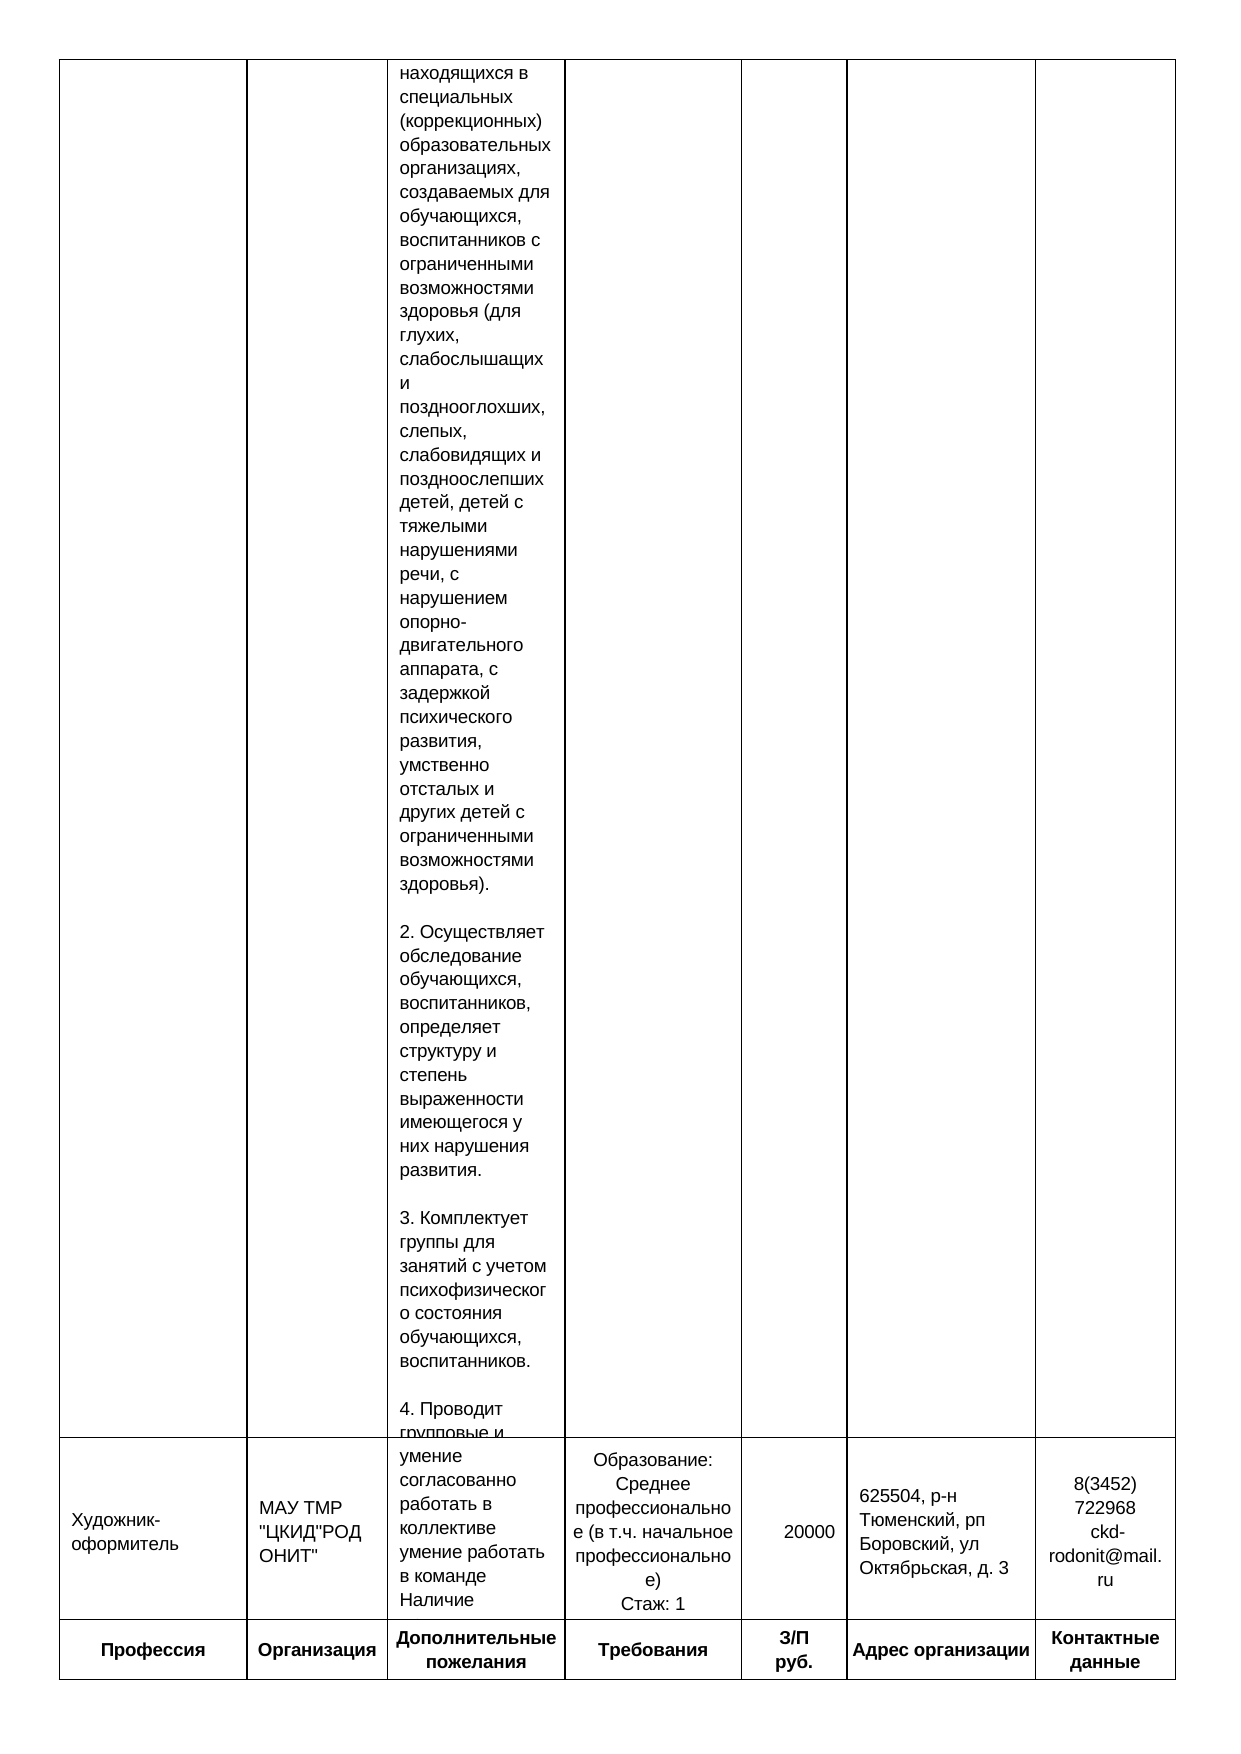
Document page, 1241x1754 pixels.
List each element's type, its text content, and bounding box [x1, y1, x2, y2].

table_cell Образование: Среднее профессиональное (в т.ч. начальное профессиональное) Стаж: 1 [566, 1438, 741, 1619]
table_cell умение согласованно работать в коллективе умение работать в команде Наличие медкнижки [388, 1438, 564, 1619]
table_cell [848, 60, 1035, 1437]
table_cell [742, 60, 846, 1437]
table_cell Организация [248, 1620, 387, 1678]
table_cell Контактные данные [1036, 1620, 1175, 1678]
table_cell [248, 60, 387, 1437]
table_cell Художник-оформитель [60, 1438, 246, 1619]
table_cell [566, 60, 741, 1437]
table_cell 8(3452) 722968 ckd-rodonit@mail.ru [1036, 1438, 1175, 1619]
table_cell 20000 [742, 1438, 846, 1619]
table_cell находящихся в специальных (коррекционных) образовательных организациях, создаваемых для обучающихся, воспитанников с ограниченными возможностями здоровья (для глухих, слабослышащих и позднооглохших, слепых, слабовидящих и поздноослепших детей, детей с тяжелыми нарушениями речи, с нарушением опорно-двигательного аппарата, с задержкой психического развития, умственно отсталых и других детей с ограниченными возможностями здоровья). 2. Осуществляет обследование обучающихся, воспитанников, определяет структуру и степень выраженности имеющегося у них нарушения развития. 3. Комплектует группы для занятий с учетом психофизического состояния обучающихся, воспитанников. 4. Проводит групповые и индивидуальные занятия по исправлению недостатков в развитии, восстановлению нарушенных функций. [388, 60, 564, 1437]
table_cell Профессия [60, 1620, 246, 1678]
table_cell 625504, р-н Тюменский, рп Боровский, ул Октябрьская, д. 3 [848, 1438, 1035, 1619]
table_cell Дополнительные пожелания [388, 1620, 564, 1678]
table_cell Адрес организации [848, 1620, 1035, 1678]
table_cell Требования [566, 1620, 741, 1678]
table_cell З/П руб. [742, 1620, 846, 1678]
table_cell [60, 60, 246, 1437]
table_cell [1036, 60, 1175, 1437]
table_cell МАУ ТМР "ЦКИД"РОДОНИТ" [248, 1438, 387, 1619]
